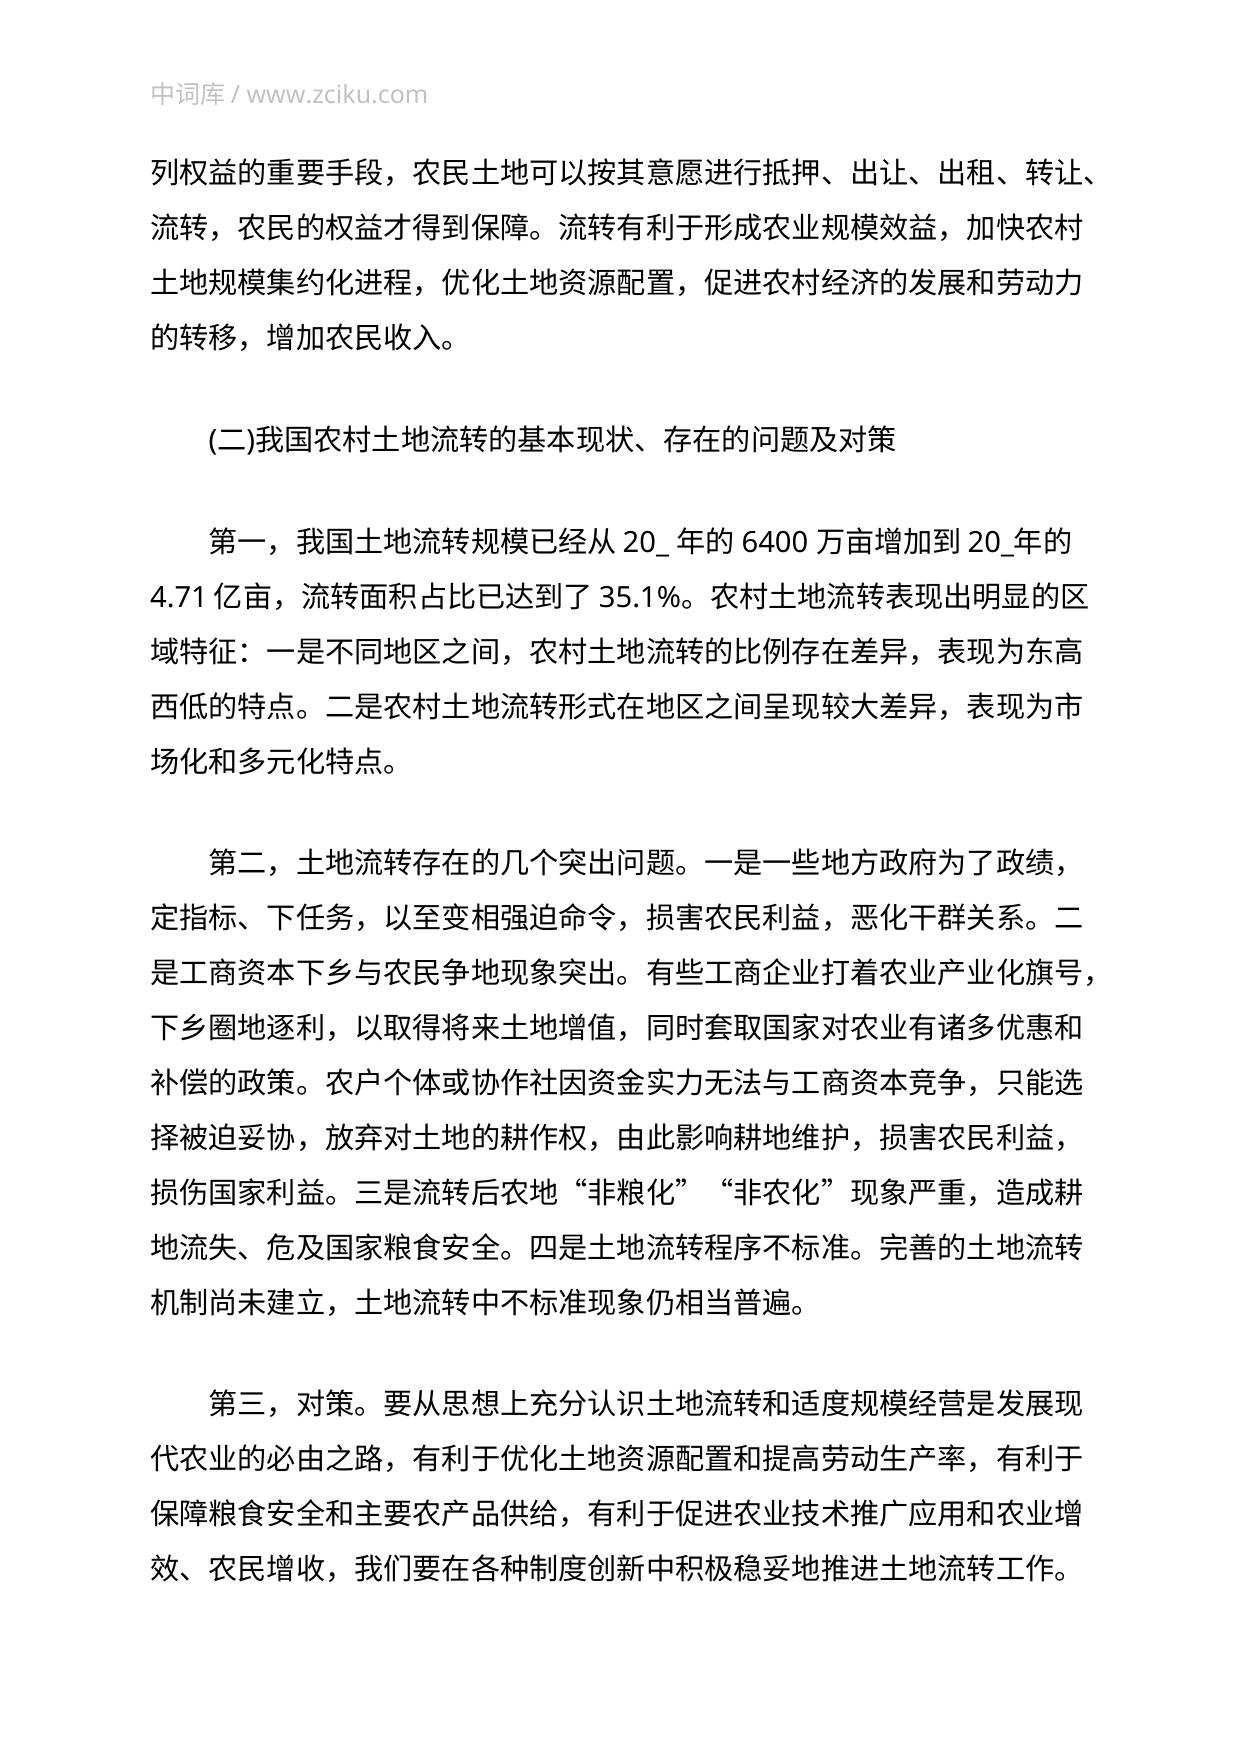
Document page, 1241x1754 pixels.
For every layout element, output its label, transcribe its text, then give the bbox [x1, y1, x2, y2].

text (二)我国农村土地流转的基本现状、存在的问题及对策 [150, 416, 1090, 459]
text 第二，土地流转存在的几个突出问题。一是一些地方政府为了政绩，定指标、下任务，以至变相强迫命令，损害农民利益，恶化干群关系。二是工商资本下乡与农民争地现象突出。有些工商企业打着农业产业化旗号，下乡圈地逐利，以取得将来土地增值，同时套取国家对农业有诸多优惠和补偿的政策。农户个体或协作社因资金实力无法与工商资本竞争，只能选择被迫妥协，放弃对土地的耕作权，由此影响耕地维护，损害农民利益，损伤国家利益。三是流转后农地“非粮化”“非农化”现象严重，造成耕地流失、危及国家粮食安全。四是土地流转程序不标准。完善的土地流转机制尚未建立，土地流转中不标准现象仍相当普遍。 [150, 840, 1090, 1321]
text 第一，我国土地流转规模已经从20_ 年的 6400 万亩增加到20_年的4.71亿亩，流转面积占比已达到了35.1%。农村土地流转表现出明显的区域特征：一是不同地区之间，农村土地流转的比例存在差异，表现为东高西低的特点。二是农村土地流转形式在地区之间呈现较大差异，表现为市场化和多元化特点。 [150, 518, 1090, 781]
text 第三，对策。要从思想上充分认识土地流转和适度规模经营是发展现代农业的必由之路，有利于优化土地资源配置和提高劳动生产率，有利于保障粮食安全和主要农产品供给，有利于促进农业技术推广应用和农业增效、农民增收，我们要在各种制度创新中积极稳妥地推进土地流转工作。 [150, 1381, 1090, 1588]
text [150, 150, 1090, 357]
